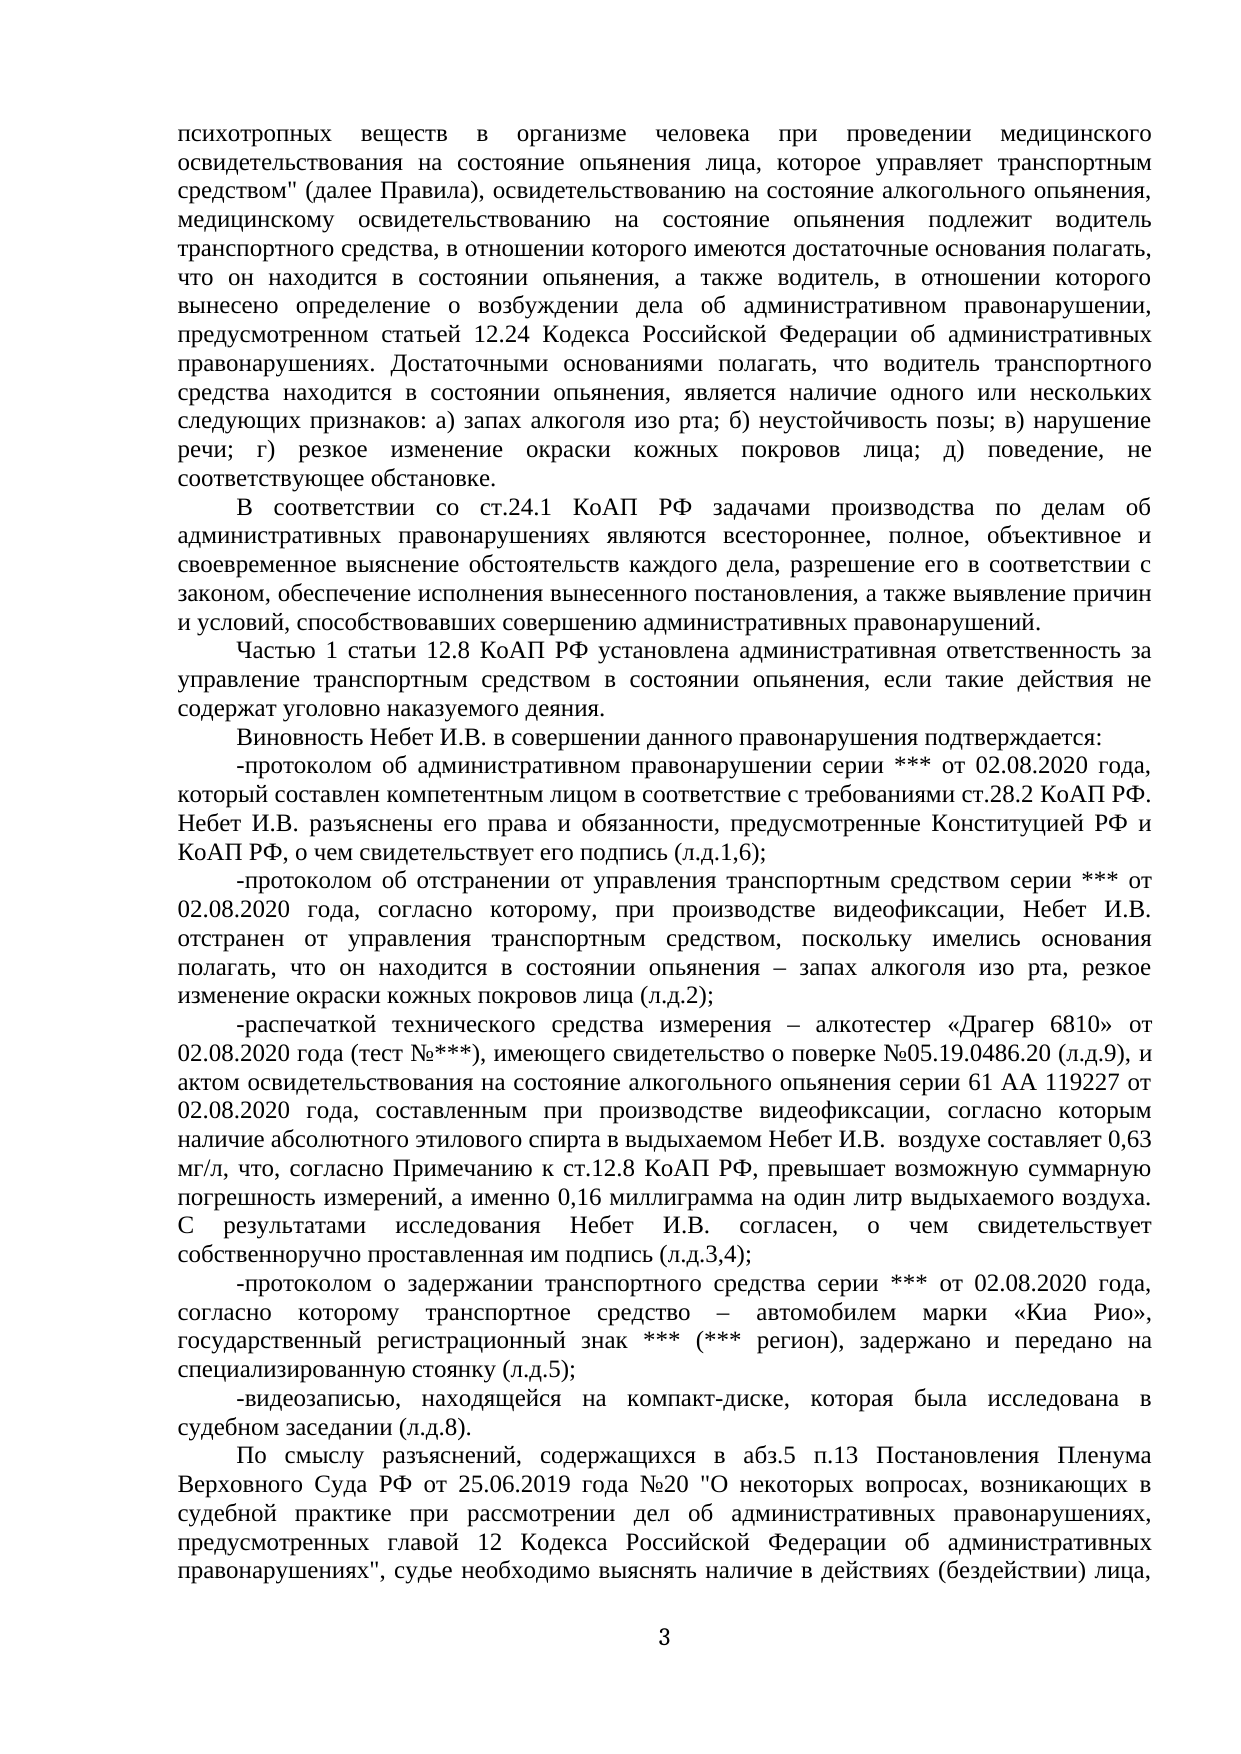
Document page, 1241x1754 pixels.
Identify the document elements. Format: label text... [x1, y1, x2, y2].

text Виновность Небет И.В. в совершении данного правонарушения подтверждается: [177, 722, 1152, 751]
text -распечаткой технического средства измерения – алкотестер «Драгер 6810» от 02.08.2020 года (тест №***), имеющего свидетельство о поверке №05.19.0486.20 (л.д.9), и актом освидетельствования на состояние алкогольного опьянения серии 61 АА 119227 от 02.08.2020 года, составленным при производстве видеофиксации, согласно которым наличие абсолютного этилового спирта в выдыхаемом Небет И.В. воздухе составляет 0,63 мг/л, что, согласно Примечанию к ст.12.8 КоАП РФ, превышает возможную суммарную погрешность измерений, а именно 0,16 миллиграмма на один литр выдыхаемого воздуха. С результатами исследования Небет И.В. согласен, о чем свидетельствует собственноручно проставленная им подпись (л.д.3,4); [177, 1009, 1152, 1268]
text -протоколом об отстранении от управления транспортным средством серии *** от 02.08.2020 года, согласно которому, при производстве видеофиксации, Небет И.В. отстранен от управления транспортным средством, поскольку имелись основания полагать, что он находится в состоянии опьянения – запах алкоголя изо рта, резкое изменение окраски кожных покровов лица (л.д.2); [177, 866, 1152, 1009]
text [177, 1441, 1152, 1584]
text -видеозаписью, находящейся на компакт-диске, которая была исследована в судебном заседании (л.д.8). [177, 1383, 1152, 1441]
text -протоколом об административном правонарушении серии *** от 02.08.2020 года, который составлен компетентным лицом в соответствие с требованиями ст.28.2 КоАП РФ. Небет И.В. разъяснены его права и обязанности, предусмотренные Конституцией РФ и КоАП РФ, о чем свидетельствует его подпись (л.д.1,6); [177, 751, 1152, 866]
text Частью 1 статьи 12.8 КоАП РФ установлена административная ответственность за управление транспортным средством в состоянии опьянения, если такие действия не содержат уголовно наказуемого деяния. [177, 636, 1152, 722]
text -протоколом о задержании транспортного средства серии *** от 02.08.2020 года, согласно которому транспортное средство – автомобилем марки «Киа Рио», государственный регистрационный знак *** (*** регион), задержано и передано на специализированную стоянку (л.д.5); [177, 1268, 1152, 1383]
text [177, 118, 1152, 492]
text В соответствии со ст.24.1 КоАП РФ задачами производства по делам об административных правонарушениях являются всестороннее, полное, объективное и своевременное выяснение обстоятельств каждого дела, разрешение его в соответствии с законом, обеспечение исполнения вынесенного постановления, а также выявление причин и условий, способствовавших совершению административных правонарушений. [177, 492, 1152, 636]
